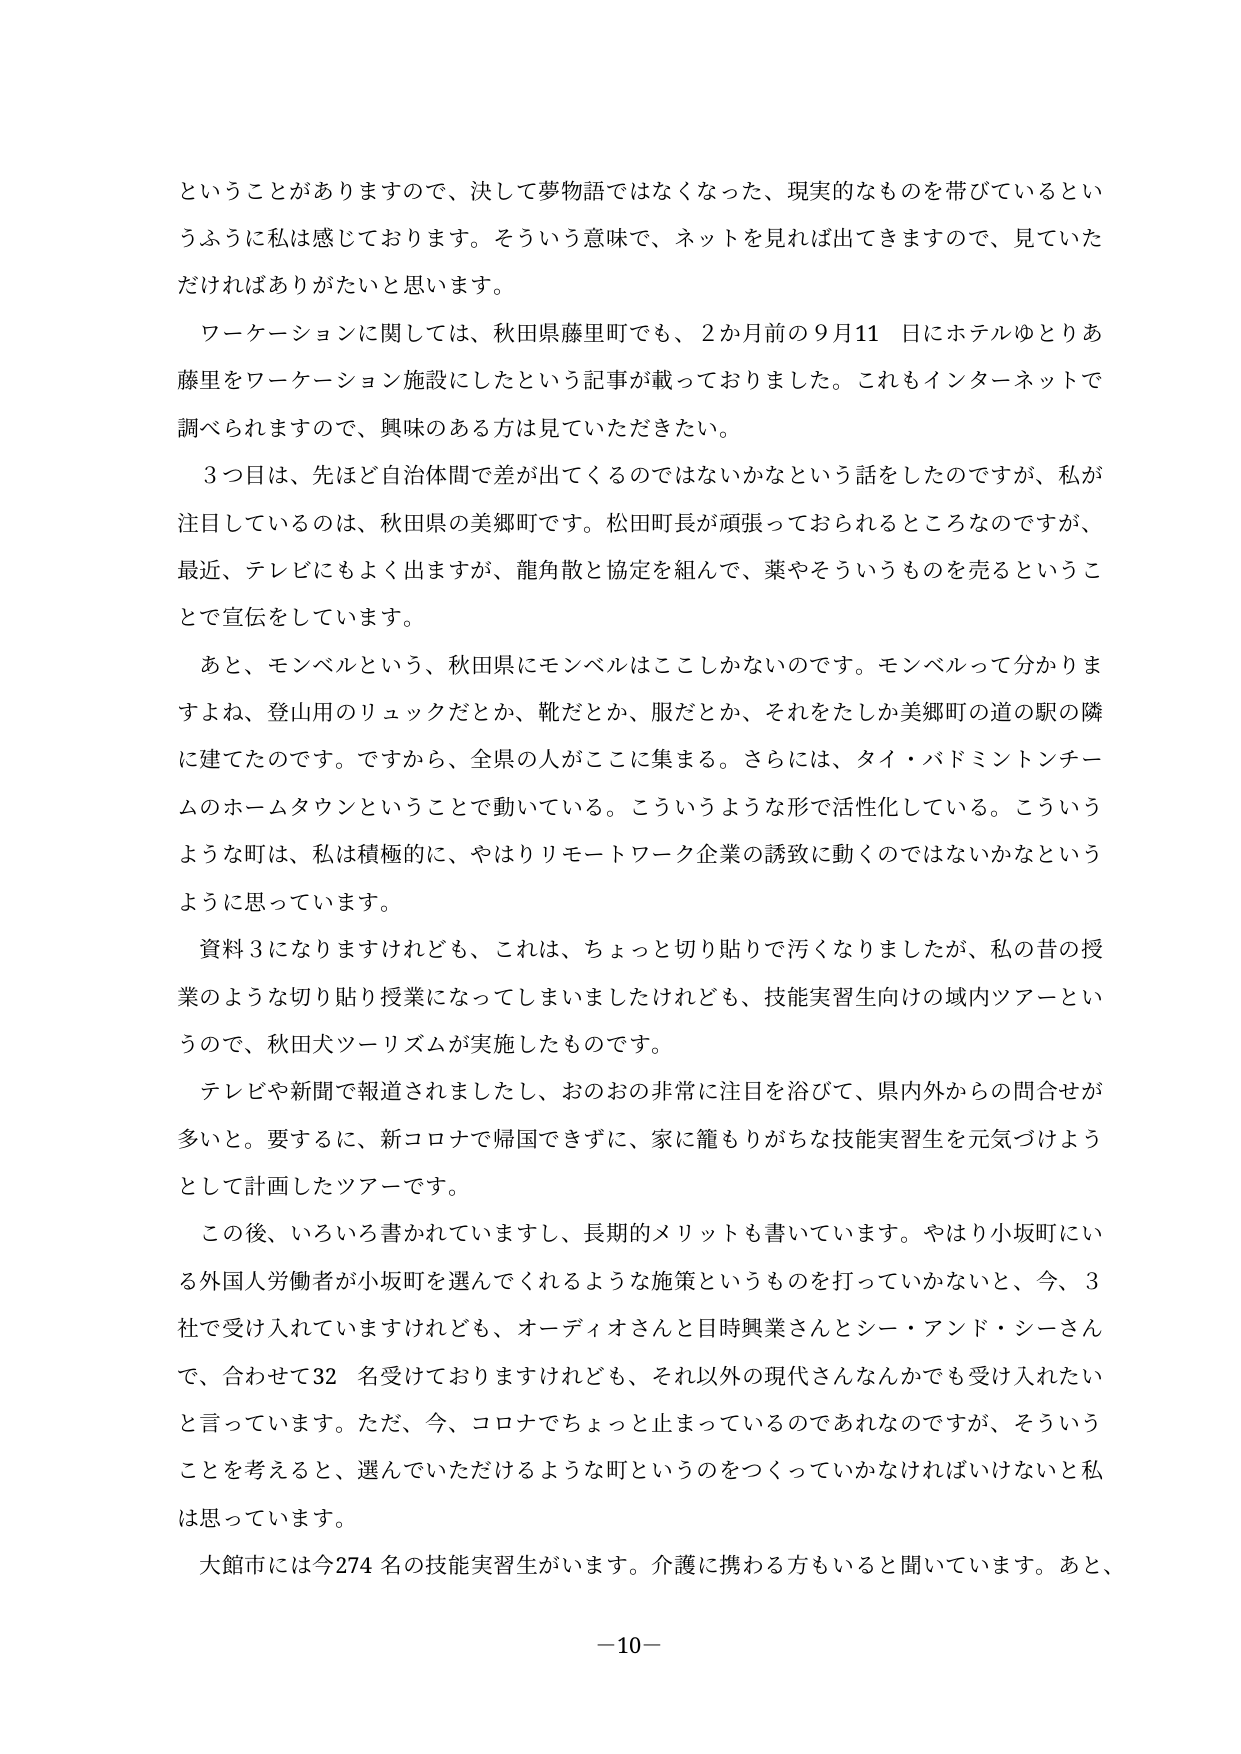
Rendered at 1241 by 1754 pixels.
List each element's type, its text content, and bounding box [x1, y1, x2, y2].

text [154, 1541, 1104, 1588]
text あと、モンベルという、秋田県にモンベルはここしかないのです。モンベルって分かりますよね、登山用のリュックだとか、靴だとか、服だとか、それをたしか美郷町の道の駅の隣に建てたのです。ですから、全県の人がここに集まる。さらには、タイ・バドミントンチームのホームタウンということで動いている。こういうような形で活性化している。こういうような町は、私は積極的に、やはりリモートワーク企業の誘致に動くのではないかなというように思っています。 [154, 640, 1104, 924]
text この後、いろいろ書かれていますし、長期的メリットも書いています。やはり小坂町にいる外国人労働者が小坂町を選んでくれるような施策というものを打っていかないと、今、３社で受け入れていますけれども、オーディオさんと目時興業さんとシー・アンド・シーさんで、合わせて32名受けておりますけれども、それ以外の現代さんなんかでも受け入れたいと言っています。ただ、今、コロナでちょっと止まっているのであれなのですが、そういうことを考えると、選んでいただけるような町というのをつくっていかなければいけないと私は思っています。 [154, 1209, 1104, 1541]
text ワーケーションに関しては、秋田県藤里町でも、２か月前の９月11日にホテルゆとりあ藤里をワーケーション施設にしたという記事が載っておりました。これもインターネットで調べられますので、興味のある方は見ていただきたい。 [154, 308, 1104, 450]
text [154, 166, 1104, 308]
text 資料３になりますけれども、これは、ちょっと切り貼りで汚くなりましたが、私の昔の授業のような切り貼り授業になってしまいましたけれども、技能実習生向けの域内ツアーというので、秋田犬ツーリズムが実施したものです。 [154, 924, 1104, 1067]
text テレビや新聞で報道されましたし、おのおの非常に注目を浴びて、県内外からの問合せが多いと。要するに、新コロナで帰国できずに、家に籠もりがちな技能実習生を元気づけようとして計画したツアーです。 [154, 1067, 1104, 1209]
text ３つ目は、先ほど自治体間で差が出てくるのではないかなという話をしたのですが、私が注目しているのは、秋田県の美郷町です。松田町長が頑張っておられるところなのですが、最近、テレビにもよく出ますが、龍角散と協定を組んで、薬やそういうものを売るということで宣伝をしています。 [154, 450, 1104, 640]
